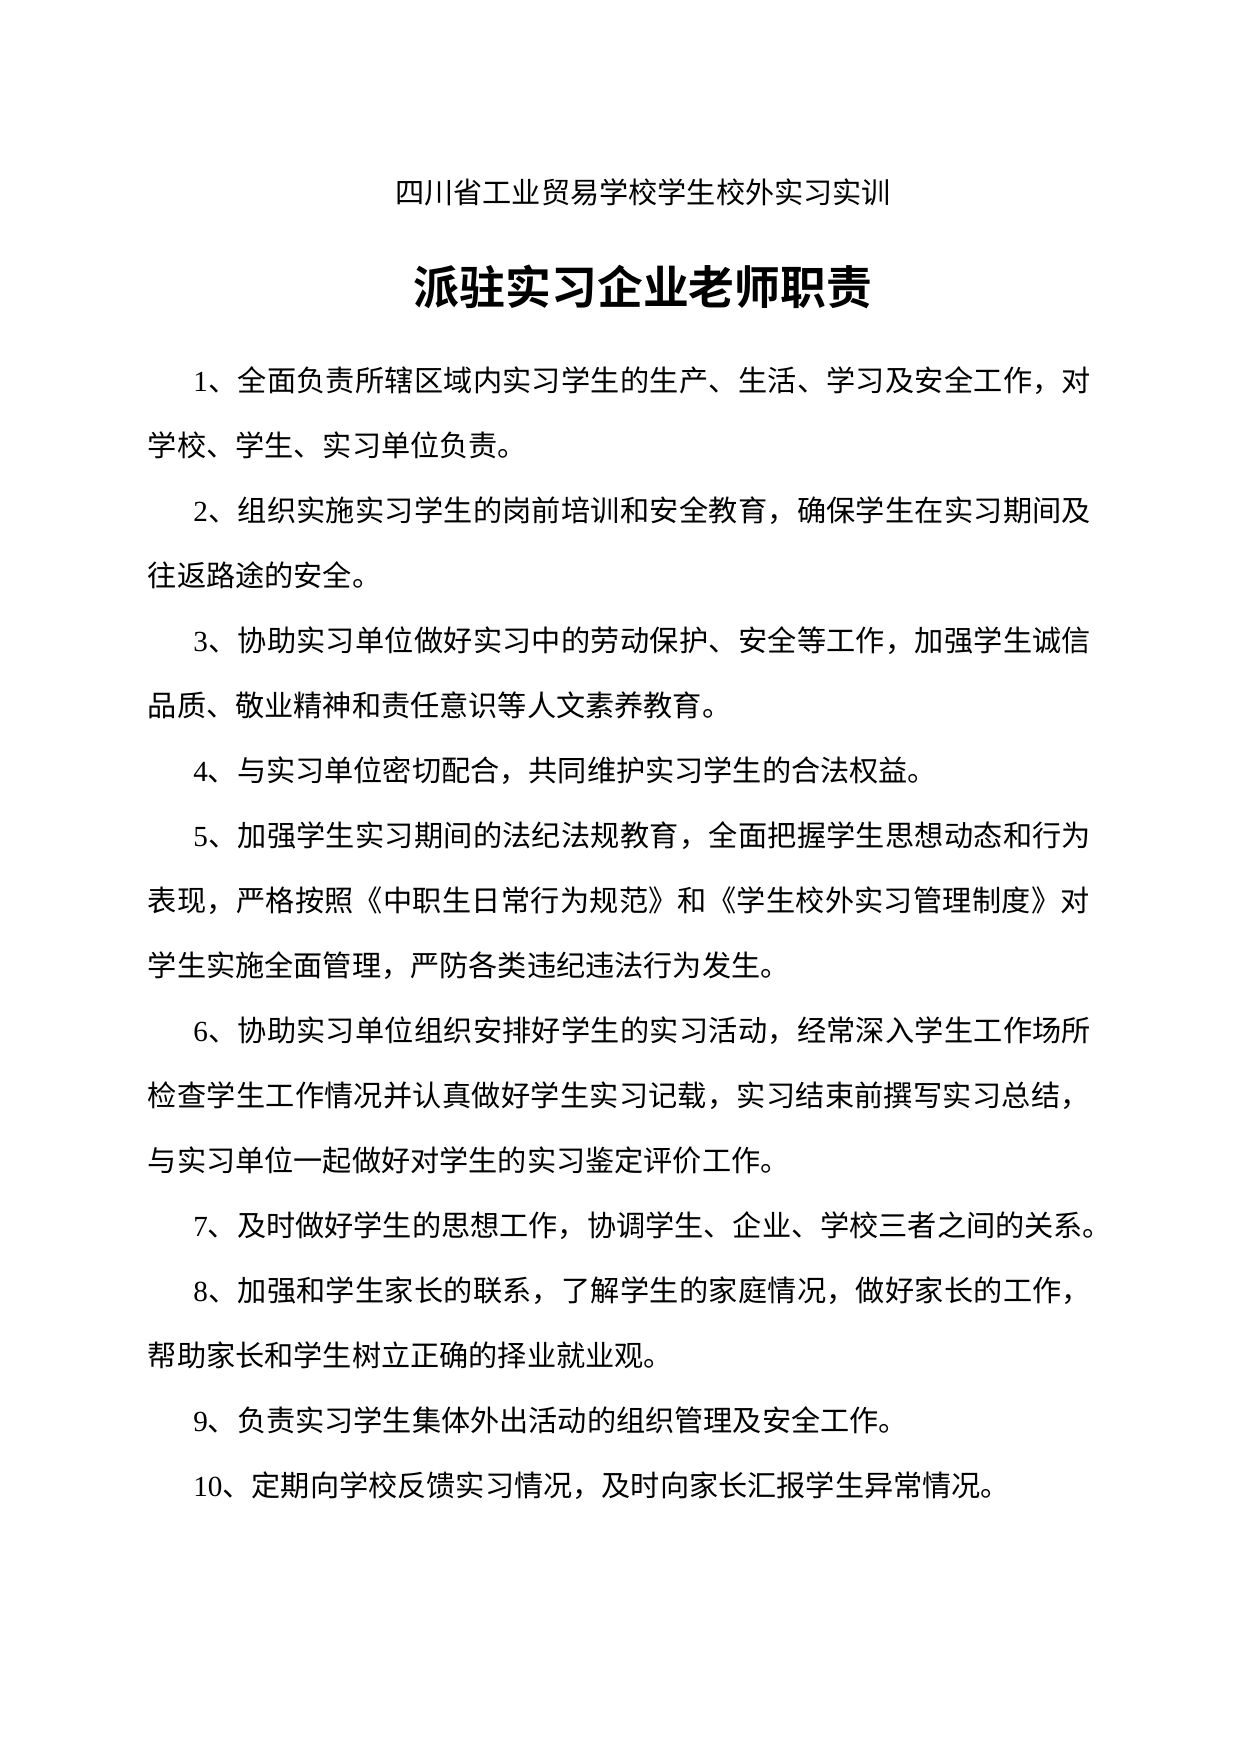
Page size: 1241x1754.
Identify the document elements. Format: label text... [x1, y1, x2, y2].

text 7、及时做好学生的思想工作，协调学生、企业、学校三者之间的关系。 [148, 1191, 1092, 1256]
text 四川省工业贸易学校学生校外实习实训 [148, 158, 1092, 223]
text 5、加强学生实习期间的法纪法规教育，全面把握学生思想动态和行为表现，严格按照《中职生日常行为规范》和《学生校外实习管理制度》对学生实施全面管理，严防各类违纪违法行为发生。 [148, 801, 1092, 996]
text 9、负责实习学生集体外出活动的组织管理及安全工作。 [148, 1386, 1092, 1451]
text 派驻实习企业老师职责 [148, 236, 1092, 333]
text 4、与实习单位密切配合，共同维护实习学生的合法权益。 [148, 736, 1092, 801]
text 10、定期向学校反馈实习情况，及时向家长汇报学生异常情况。 [148, 1451, 1092, 1516]
text 3、协助实习单位做好实习中的劳动保护、安全等工作，加强学生诚信品质、敬业精神和责任意识等人文素养教育。 [148, 606, 1092, 736]
text 6、协助实习单位组织安排好学生的实习活动，经常深入学生工作场所检查学生工作情况并认真做好学生实习记载，实习结束前撰写实习总结，与实习单位一起做好对学生的实习鉴定评价工作。 [148, 996, 1092, 1191]
text 8、加强和学生家长的联系，了解学生的家庭情况，做好家长的工作，帮助家长和学生树立正确的择业就业观。 [148, 1256, 1092, 1386]
text 2、组织实施实习学生的岗前培训和安全教育，确保学生在实习期间及往返路途的安全。 [148, 476, 1092, 606]
text 1、全面负责所辖区域内实习学生的生产、生活、学习及安全工作，对学校、学生、实习单位负责。 [148, 346, 1092, 476]
